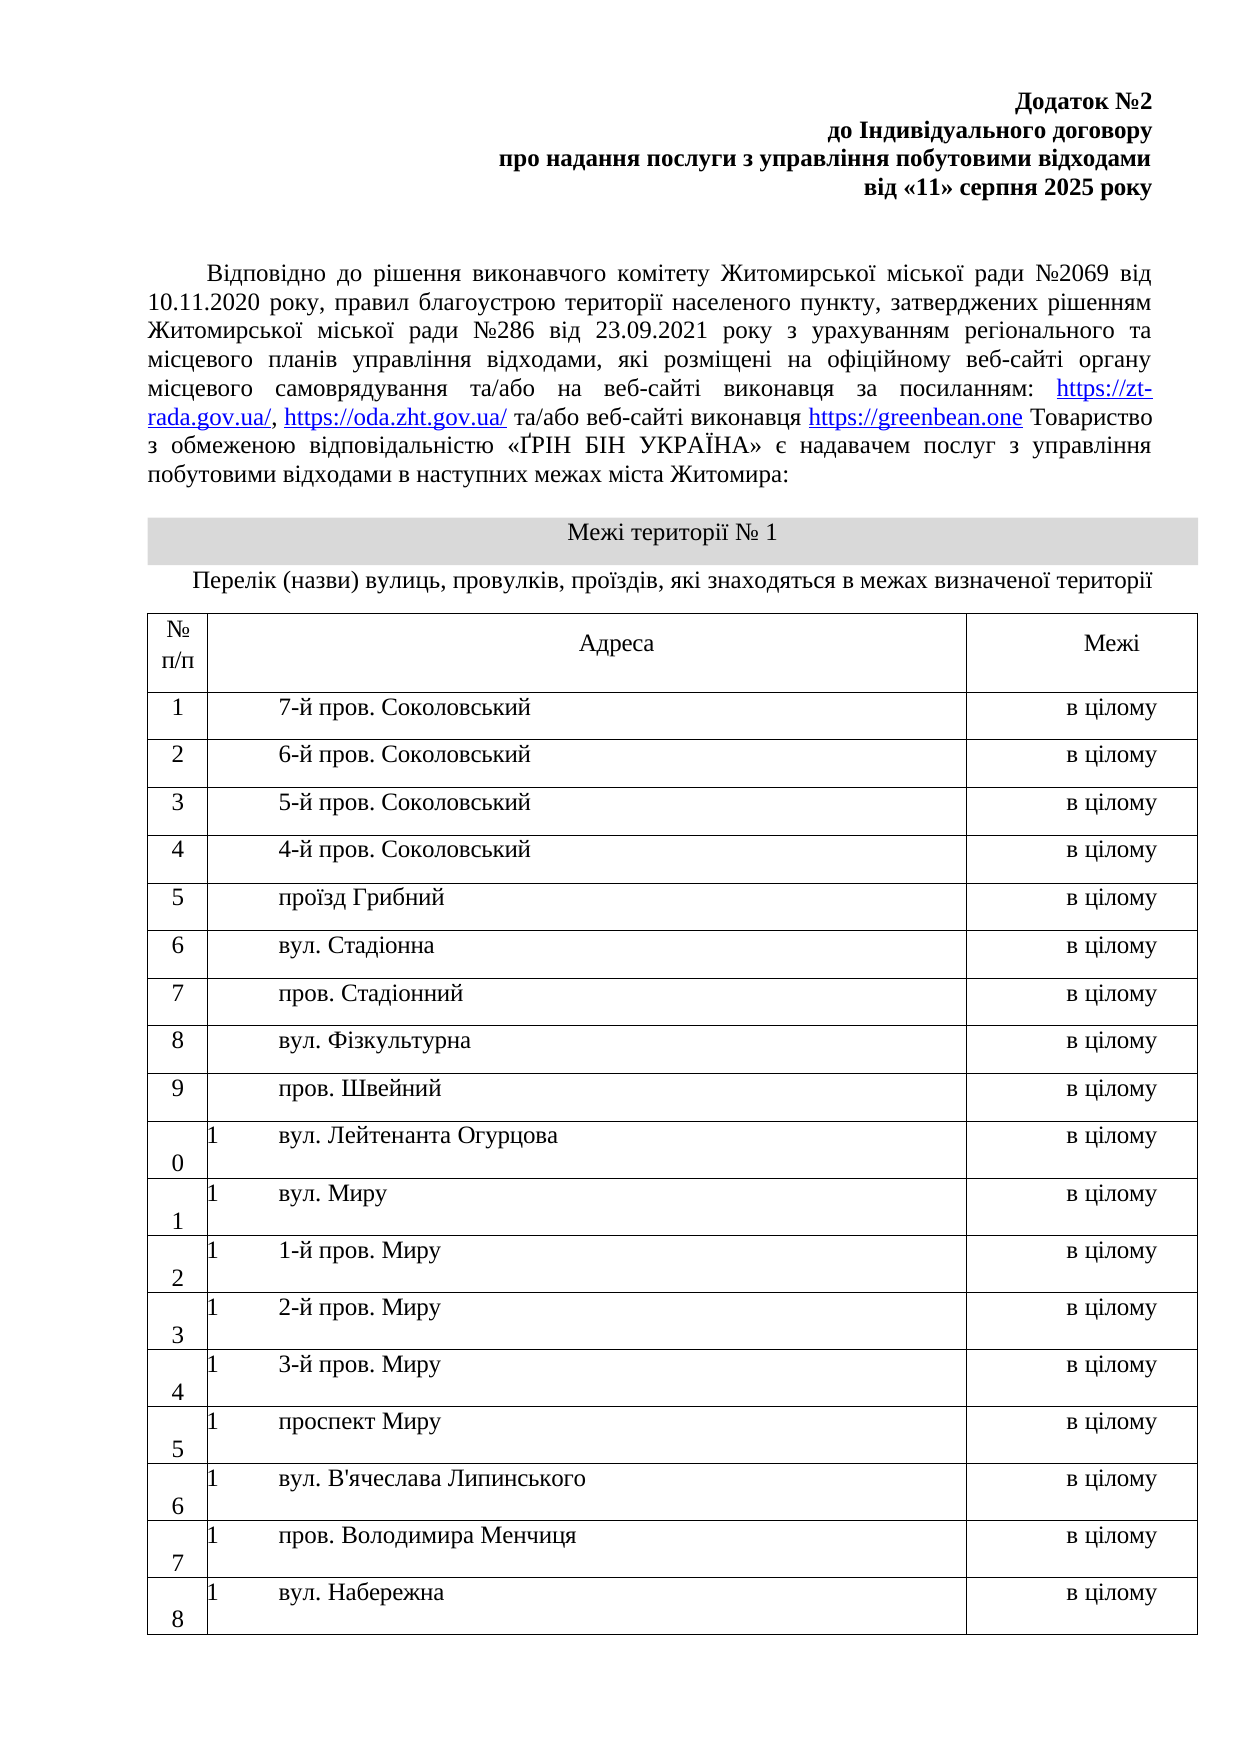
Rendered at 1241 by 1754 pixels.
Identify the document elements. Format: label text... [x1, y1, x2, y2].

table_cell в цілому [967, 1464, 1197, 1520]
table_cell 7-й пров. Соколовський [208, 693, 966, 739]
table_header Адреса [208, 614, 966, 692]
text Додаток №2 до Індивідуального договору [825, 86, 1152, 144]
table_cell в цілому [967, 1236, 1197, 1292]
table_cell 6-й пров. Соколовський [208, 740, 966, 787]
text про надання послуги з управління побутовими відходами [147, 144, 1151, 172]
table_cell 1 [148, 693, 207, 739]
table_cell в цілому [967, 836, 1197, 882]
table_cell 6 [148, 931, 207, 978]
table_cell 1-й пров. Миру [208, 1236, 966, 1292]
table_cell в цілому [967, 1026, 1197, 1073]
table_cell 5 [148, 884, 207, 930]
table_cell 17 [148, 1521, 207, 1577]
table_cell в цілому [967, 1293, 1197, 1349]
table_cell 15 [148, 1407, 207, 1463]
table_cell пров. Володимира Менчиця [208, 1521, 966, 1577]
table_cell 4 [148, 836, 207, 882]
table_cell в цілому [967, 931, 1197, 978]
table_cell 10 [148, 1122, 207, 1177]
table_cell 9 [148, 1074, 207, 1121]
table_header Межі [967, 614, 1197, 692]
table_cell в цілому [967, 1521, 1197, 1577]
table_cell 7 [148, 979, 207, 1025]
table_cell вул. Набережна [208, 1578, 966, 1633]
table_cell 12 [148, 1236, 207, 1292]
table_cell 16 [148, 1464, 207, 1520]
table_cell 11 [148, 1179, 207, 1235]
table_cell 8 [148, 1026, 207, 1073]
table_cell 18 [148, 1578, 207, 1633]
table_cell 14 [148, 1350, 207, 1406]
table_cell 13 [148, 1293, 207, 1349]
table_cell 3 [148, 788, 207, 834]
table_cell проїзд Грибний [208, 884, 966, 930]
table_cell вул. В'ячеслава Липинського [208, 1464, 966, 1520]
table_cell 3-й пров. Миру [208, 1350, 966, 1406]
text від «11» серпня 2025 року [147, 172, 1153, 201]
table_cell в цілому [967, 693, 1197, 739]
table_cell вул. Стадіонна [208, 931, 966, 978]
table_cell 4-й пров. Соколовський [208, 836, 966, 882]
table_cell 2 [148, 740, 207, 787]
table_cell пров. Швейний [208, 1074, 966, 1121]
table_cell в цілому [967, 1179, 1197, 1235]
table_cell в цілому [967, 1578, 1197, 1633]
table_cell в цілому [967, 979, 1197, 1025]
table_cell в цілому [967, 1074, 1197, 1121]
text Відповідно до рішення виконавчого комітету Житомирської міської ради №2069 від 10.11.2020 року, правил благоустрою території населеного пункту, затверджених рішенням Житомирської міської ради №286 від 23.09.2021 року з урахуванням регіонального та місцевого планів управління відходами, які розміщені на офіційному веб-сайті органу місцевого самоврядування та/або на веб-сайті виконавця за посиланням: https://zt-rada.gov.ua/, https://oda.zht.gov.ua/ та/або веб-сайті виконавця https://greenbean.one Товариство з обмеженою відповідальністю «ҐРІН БІН УКРАЇНА» є надавачем послуг з управління побутовими відходами в наступних межах міста Житомира: [147, 258, 1153, 488]
table_cell 5-й пров. Соколовський [208, 788, 966, 834]
table_cell проспект Миру [208, 1407, 966, 1463]
text Перелік (назви) вулиць, провулків, проїздів, які знаходяться в межах визначеної території [192, 515, 1211, 594]
table_cell вул. Лейтенанта Огурцова [208, 1122, 966, 1177]
table_cell вул. Фізкультурна [208, 1026, 966, 1073]
table_cell в цілому [967, 1350, 1197, 1406]
table_cell в цілому [967, 1122, 1197, 1177]
table_cell в цілому [967, 1407, 1197, 1463]
table_cell в цілому [967, 740, 1197, 787]
table_cell в цілому [967, 788, 1197, 834]
table_cell пров. Стадіонний [208, 979, 966, 1025]
table_cell 2-й пров. Миру [208, 1293, 966, 1349]
table_header № п/п [148, 614, 207, 692]
table_cell вул. Миру [208, 1179, 966, 1235]
table_cell в цілому [967, 884, 1197, 930]
